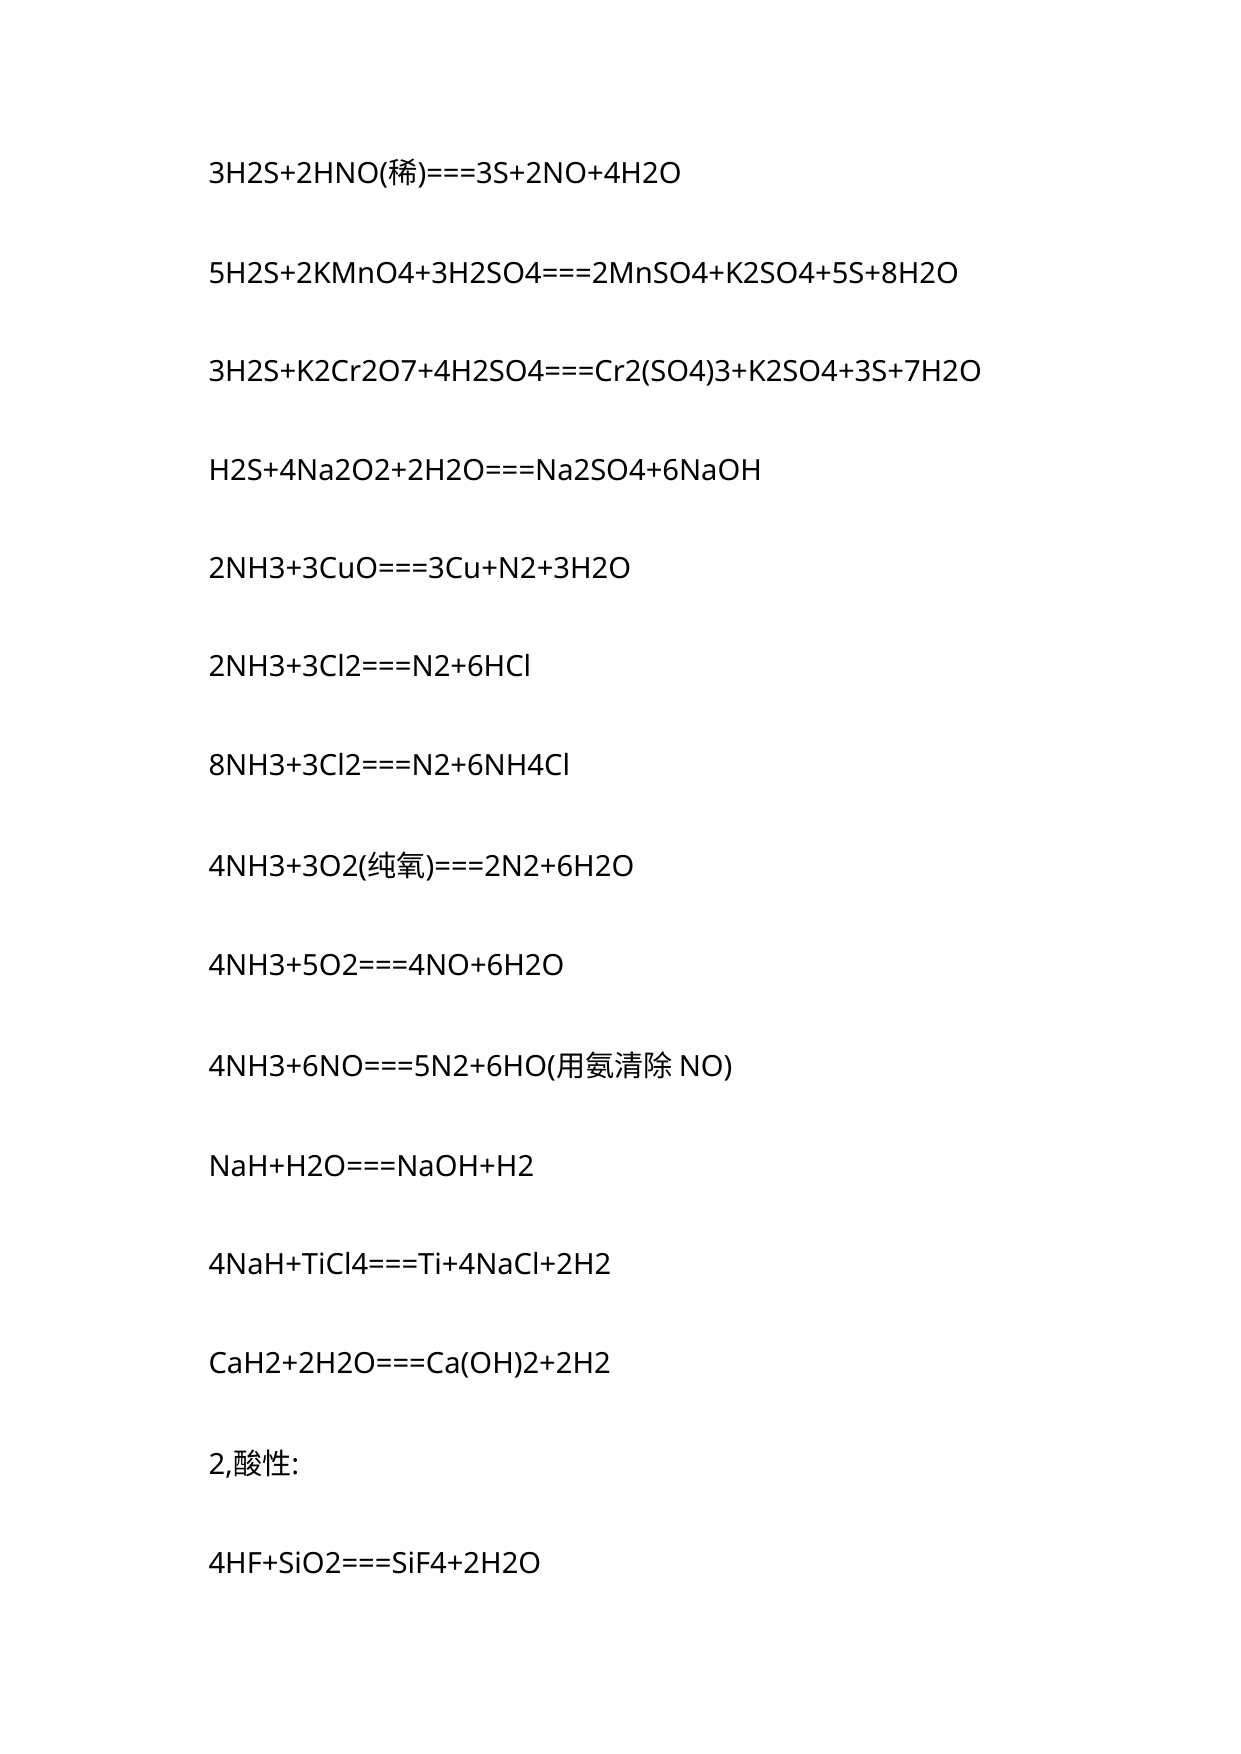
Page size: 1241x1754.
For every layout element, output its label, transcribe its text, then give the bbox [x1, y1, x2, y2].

text 3H2S+2HNO(稀)===3S+2NO+4H2O [150, 150, 1090, 192]
text 2NH3+3Cl2===N2+6HCl [150, 646, 1090, 685]
text 4HF+SiO2===SiF4+2H2O [150, 1542, 1090, 1582]
text 8NH3+3Cl2===N2+6NH4Cl [150, 744, 1090, 784]
text 2,酸性: [150, 1440, 1090, 1483]
text NaH+H2O===NaOH+H2 [150, 1145, 1090, 1185]
text 4NH3+5O2===4NO+6H2O [150, 944, 1090, 984]
text CaH2+2H2O===Ca(OH)2+2H2 [150, 1342, 1090, 1382]
text 3H2S+K2Cr2O7+4H2SO4===Cr2(SO4)3+K2SO4+3S+7H2O [150, 350, 1090, 390]
text 4NH3+6NO===5N2+6HO(用氨清除NO) [150, 1043, 1090, 1085]
text 4NH3+3O2(纯氧)===2N2+6H2O [150, 843, 1090, 885]
text 5H2S+2KMnO4+3H2SO4===2MnSO4+K2SO4+5S+8H2O [150, 252, 1090, 292]
text H2S+4Na2O2+2H2O===Na2SO4+6NaOH [150, 449, 1090, 488]
text 4NaH+TiCl4===Ti+4NaCl+2H2 [150, 1243, 1090, 1283]
text 2NH3+3CuO===3Cu+N2+3H2O [150, 547, 1090, 587]
